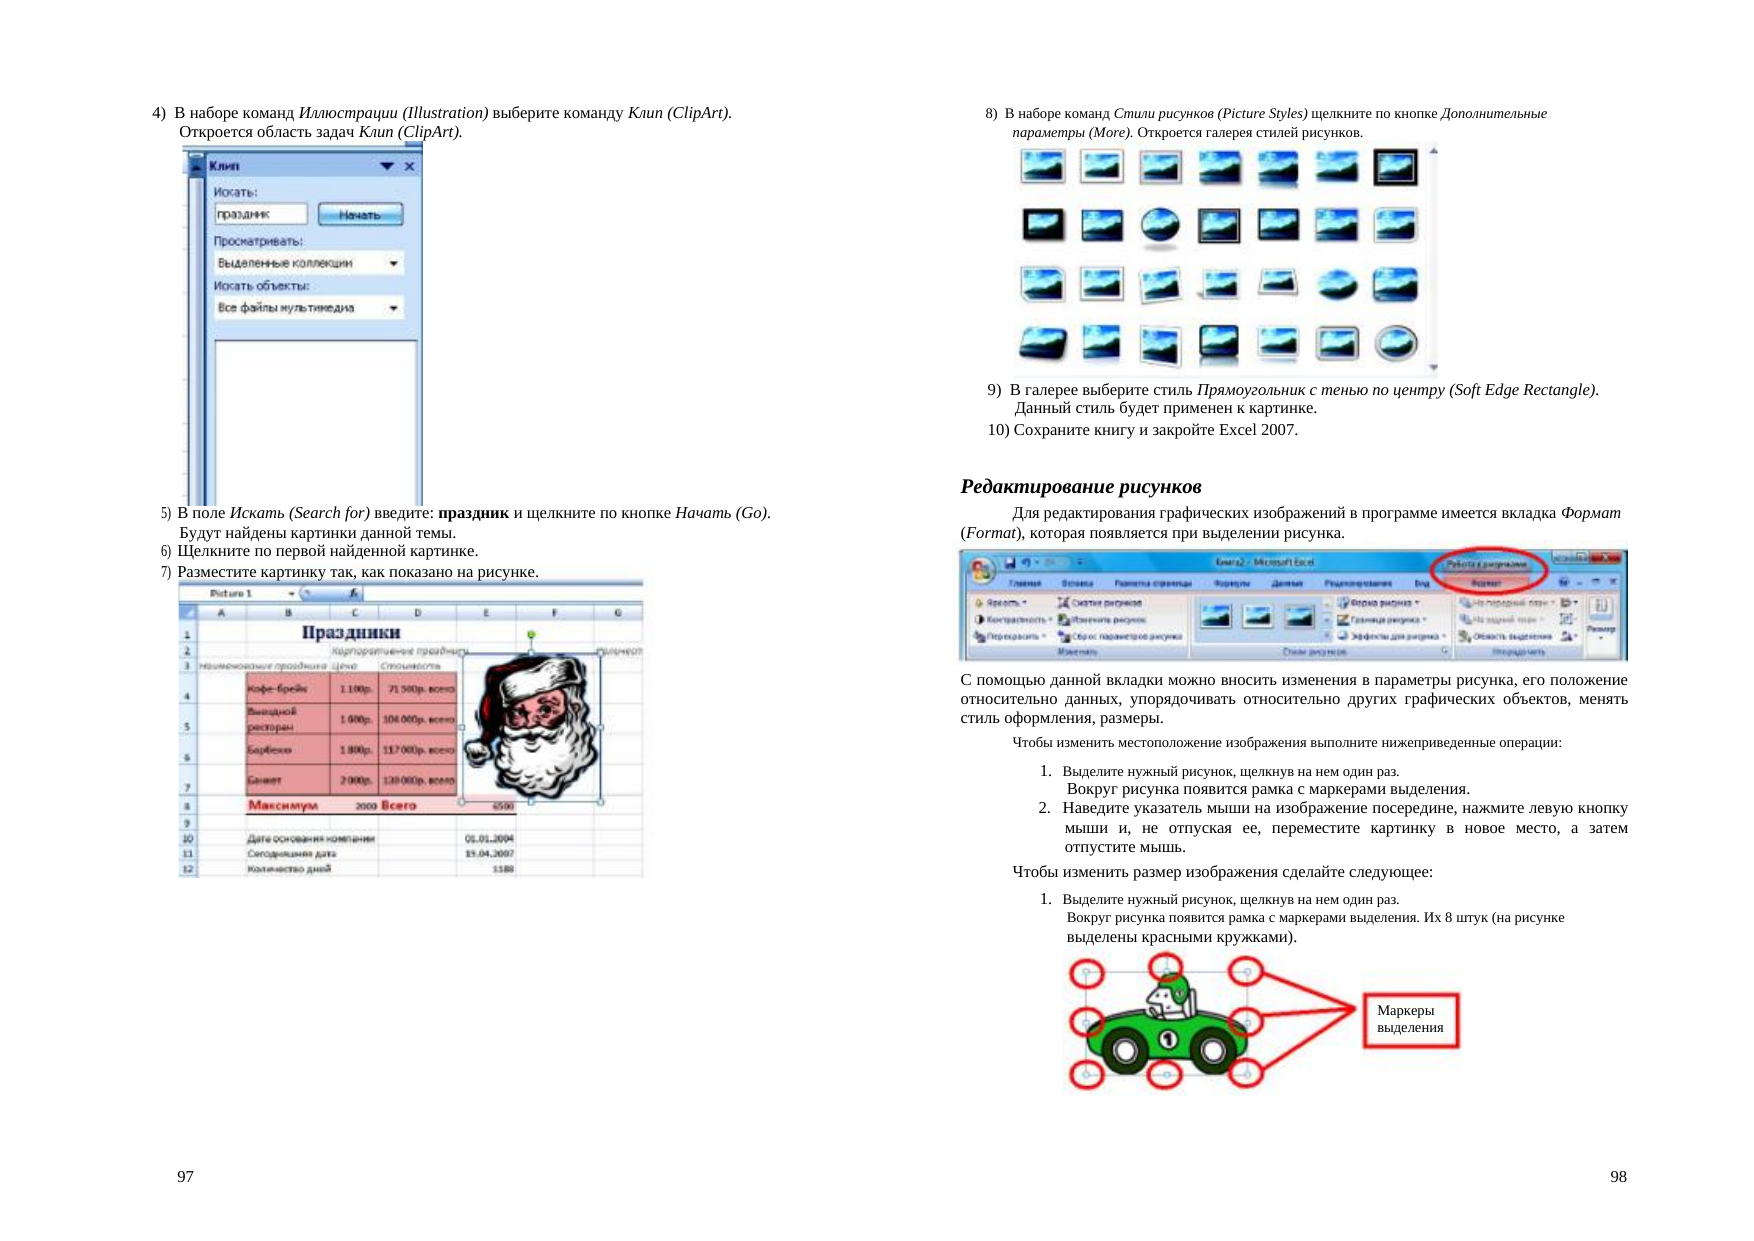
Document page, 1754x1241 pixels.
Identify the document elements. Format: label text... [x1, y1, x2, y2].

picture [1062, 945, 1467, 1097]
text Откроется область задач Клип (ClipArt). параметры (More). Откроется галерея стилей рисунков. [179, 122, 1629, 141]
text 97 98 [177, 1167, 1629, 1186]
picture [1013, 141, 1438, 380]
picture [182, 141, 423, 380]
text Вокруг рисунка появится рамка с маркерами выделения. Их 8 штук (на рисунке [1067, 908, 1629, 925]
text Вокруг рисунка появится рамка с маркерами выделения. [1067, 779, 1629, 798]
text выделения [1377, 1018, 1629, 1035]
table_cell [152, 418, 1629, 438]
text Маркеры [1377, 1001, 1629, 1018]
text Чтобы изменить размер изображения сделайте следующее: [1012, 862, 1629, 881]
text 1. Выделите нужный рисунок, щелкнув на нем один раз. [1039, 889, 1629, 908]
text 1. Выделите нужный рисунок, щелкнув на нем один раз. [1039, 760, 1629, 779]
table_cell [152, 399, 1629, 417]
text 2. Наведите указатель мыши на изображение посередине, нажмите левую кнопку мыши и, не отпуская ее, переместите картинку в новое место, а затем отпустите мышь. [1038, 798, 1629, 856]
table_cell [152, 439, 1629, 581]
text 4) В наборе команд Иллюстрации (Illustration) выберите команду Клип (ClipArt). 8) В наборе команд Стили рисунков (Picture Styles) щелкните по кнопке Дополнительные [152, 102, 1629, 122]
picture [178, 581, 1628, 878]
text Чтобы изменить местоположение изображения выполните нижеприведенные операции: [1012, 733, 1629, 750]
text С помощью данной вкладки можно вносить изменения в параметры рисунка, его положение относительно данных, упорядочивать относительно других графических объектов, менять стиль оформления, размеры. [960, 669, 1629, 727]
text выделены красными кружками). [1067, 927, 1629, 946]
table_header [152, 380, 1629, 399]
